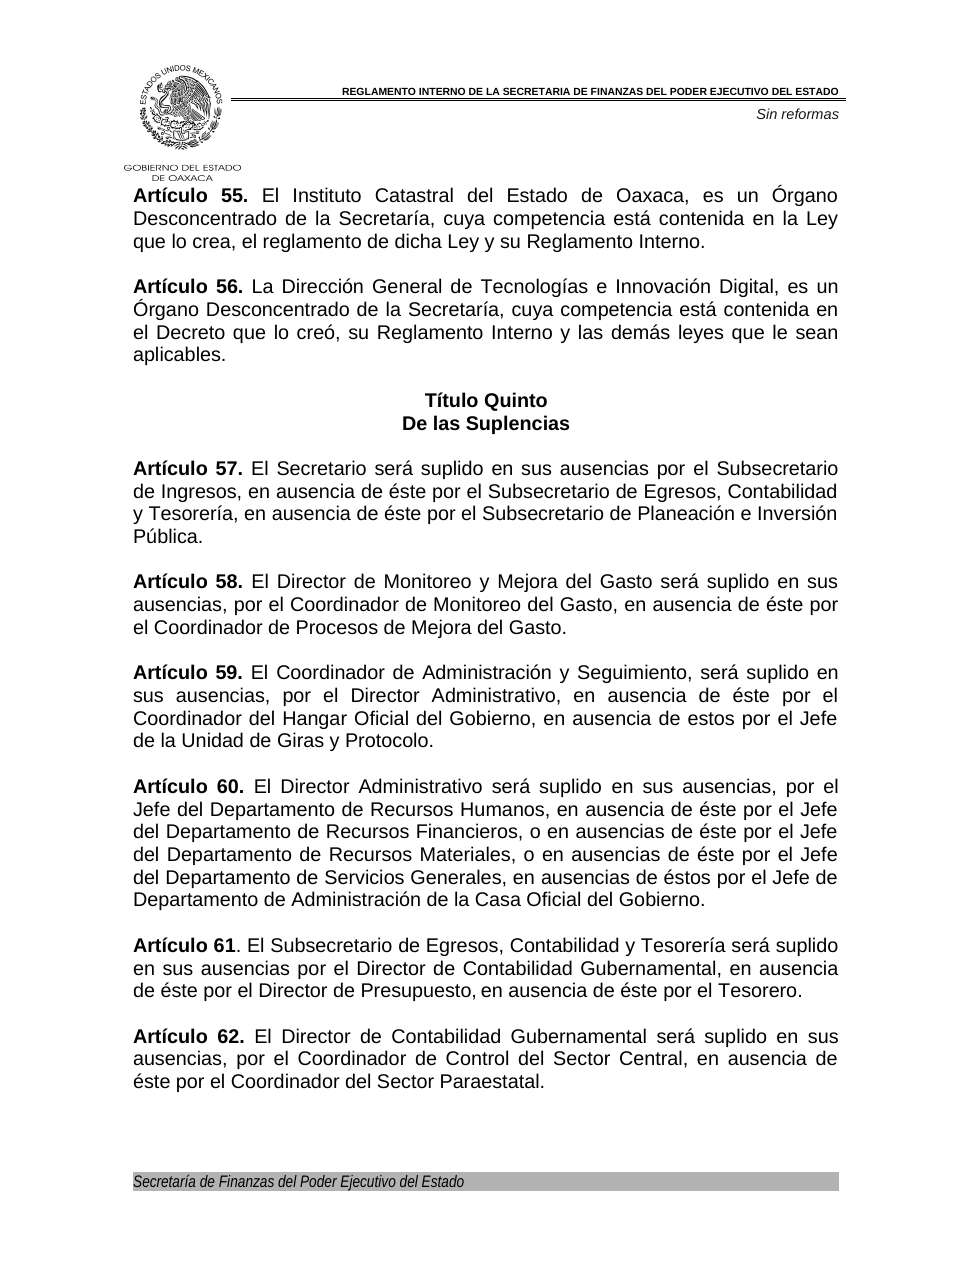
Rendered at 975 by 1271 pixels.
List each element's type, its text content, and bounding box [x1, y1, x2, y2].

text Título Quinto [133, 389, 839, 411]
text Artículo 62. El Director de Contabilidad Gubernamental será suplido en sus ausencias, por el Coordinador de Control del Sector Central, en ausencia de éste por el Coordinador del Sector Paraestatal. [133, 1024, 839, 1093]
text Artículo 61. El Subsecretario de Egresos, Contabilidad y Tesorería será suplido en sus ausencias por el Director de Contabilidad Gubernamental, en ausencia de éste por el Director de Presupuesto, en ausencia de éste por el Tesorero. [133, 934, 839, 1002]
text De las Suplencias [133, 411, 839, 434]
subtitle Artículo 57. El Secretario será suplido en sus ausencias por el Subsecretario de Ingresos, en ausencia de éste por el Subsecretario de Egresos, Contabilidad y Tesorería, en ausencia de éste por el Subsecretario de Planeación e Inversión Pública. [133, 457, 839, 548]
text Artículo 56. La Dirección General de Tecnologías e Innovación Digital, es un Órgano Desconcentrado de la Secretaría, cuya competencia está contenida en el Decreto que lo creó, su Reglamento Interno y las demás leyes que le sean aplicables. [133, 275, 839, 366]
picture [121, 62, 244, 184]
text Artículo 60. El Director Administrativo será suplido en sus ausencias, por el Jefe del Departamento de Recursos Humanos, en ausencia de éste por el Jefe del Departamento de Recursos Financieros, o en ausencias de éste por el Jefe del Departamento de Recursos Materiales, o en ausencias de éste por el Jefe del Departamento de Servicios Generales, en ausencias de éstos por el Jefe de Departamento de Administración de la Casa Oficial del Gobierno. [133, 775, 839, 911]
subtitle Artículo 58. El Director de Monitoreo y Mejora del Gasto será suplido en sus ausencias, por el Coordinador de Monitoreo del Gasto, en ausencia de éste por el Coordinador de Procesos de Mejora del Gasto. [133, 570, 839, 638]
text Artículo 55. El Instituto Catastral del Estado de Oaxaca, es un Órgano Desconcentrado de la Secretaría, cuya competencia está contenida en la Ley que lo crea, el reglamento de dicha Ley y su Reglamento Interno. [133, 184, 839, 252]
text Artículo 59. El Coordinador de Administración y Seguimiento, será suplido en sus ausencias, por el Director Administrativo, en ausencia de éste por el Coordinador del Hangar Oficial del Gobierno, en ausencia de estos por el Jefe de la Unidad de Giras y Protocolo. [133, 661, 839, 752]
